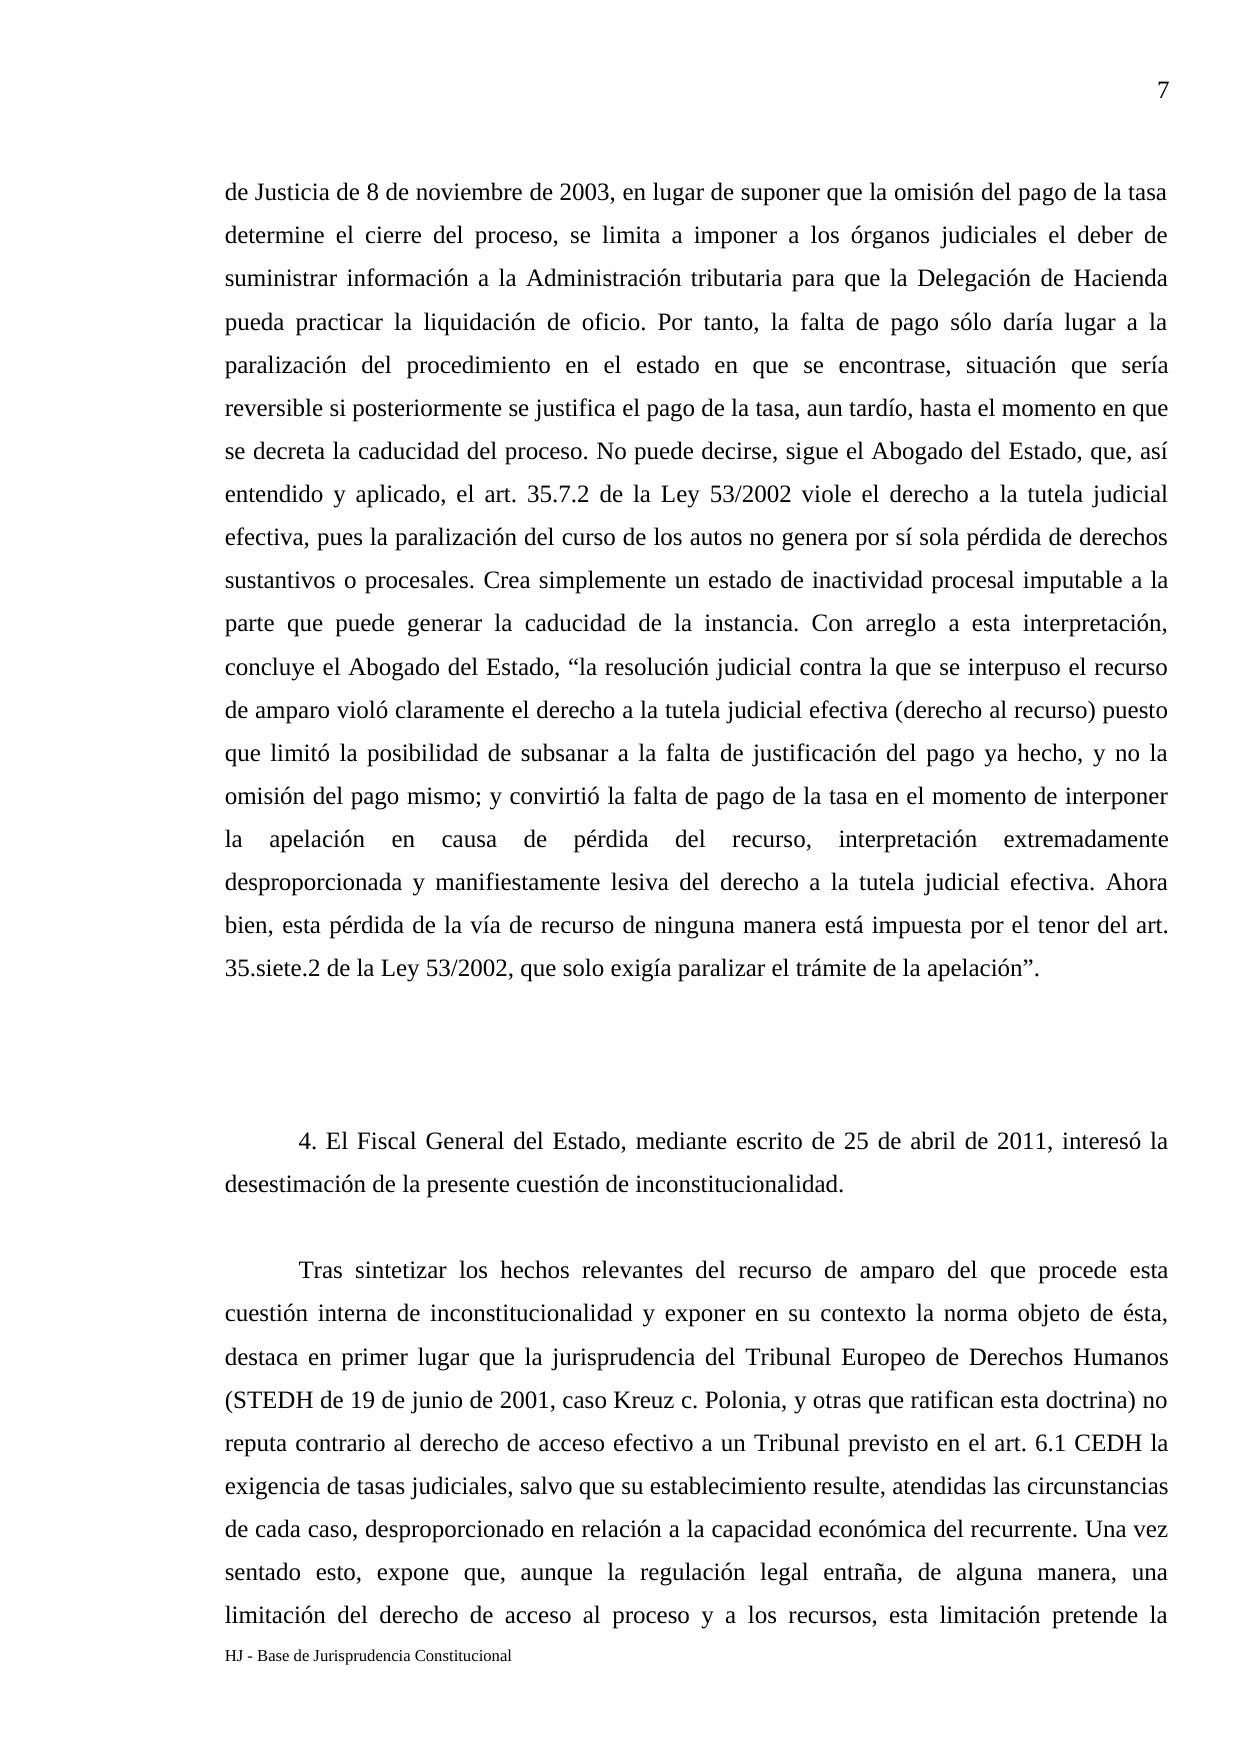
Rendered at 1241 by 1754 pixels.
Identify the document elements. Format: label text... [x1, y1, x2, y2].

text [224, 177, 1169, 982]
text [224, 1255, 1169, 1629]
text 4. El Fiscal General del Estado, mediante escrito de 25 de abril de 2011, interesó la desestimación de la presente cuestión de inconstitucionalidad. [224, 1126, 1169, 1198]
